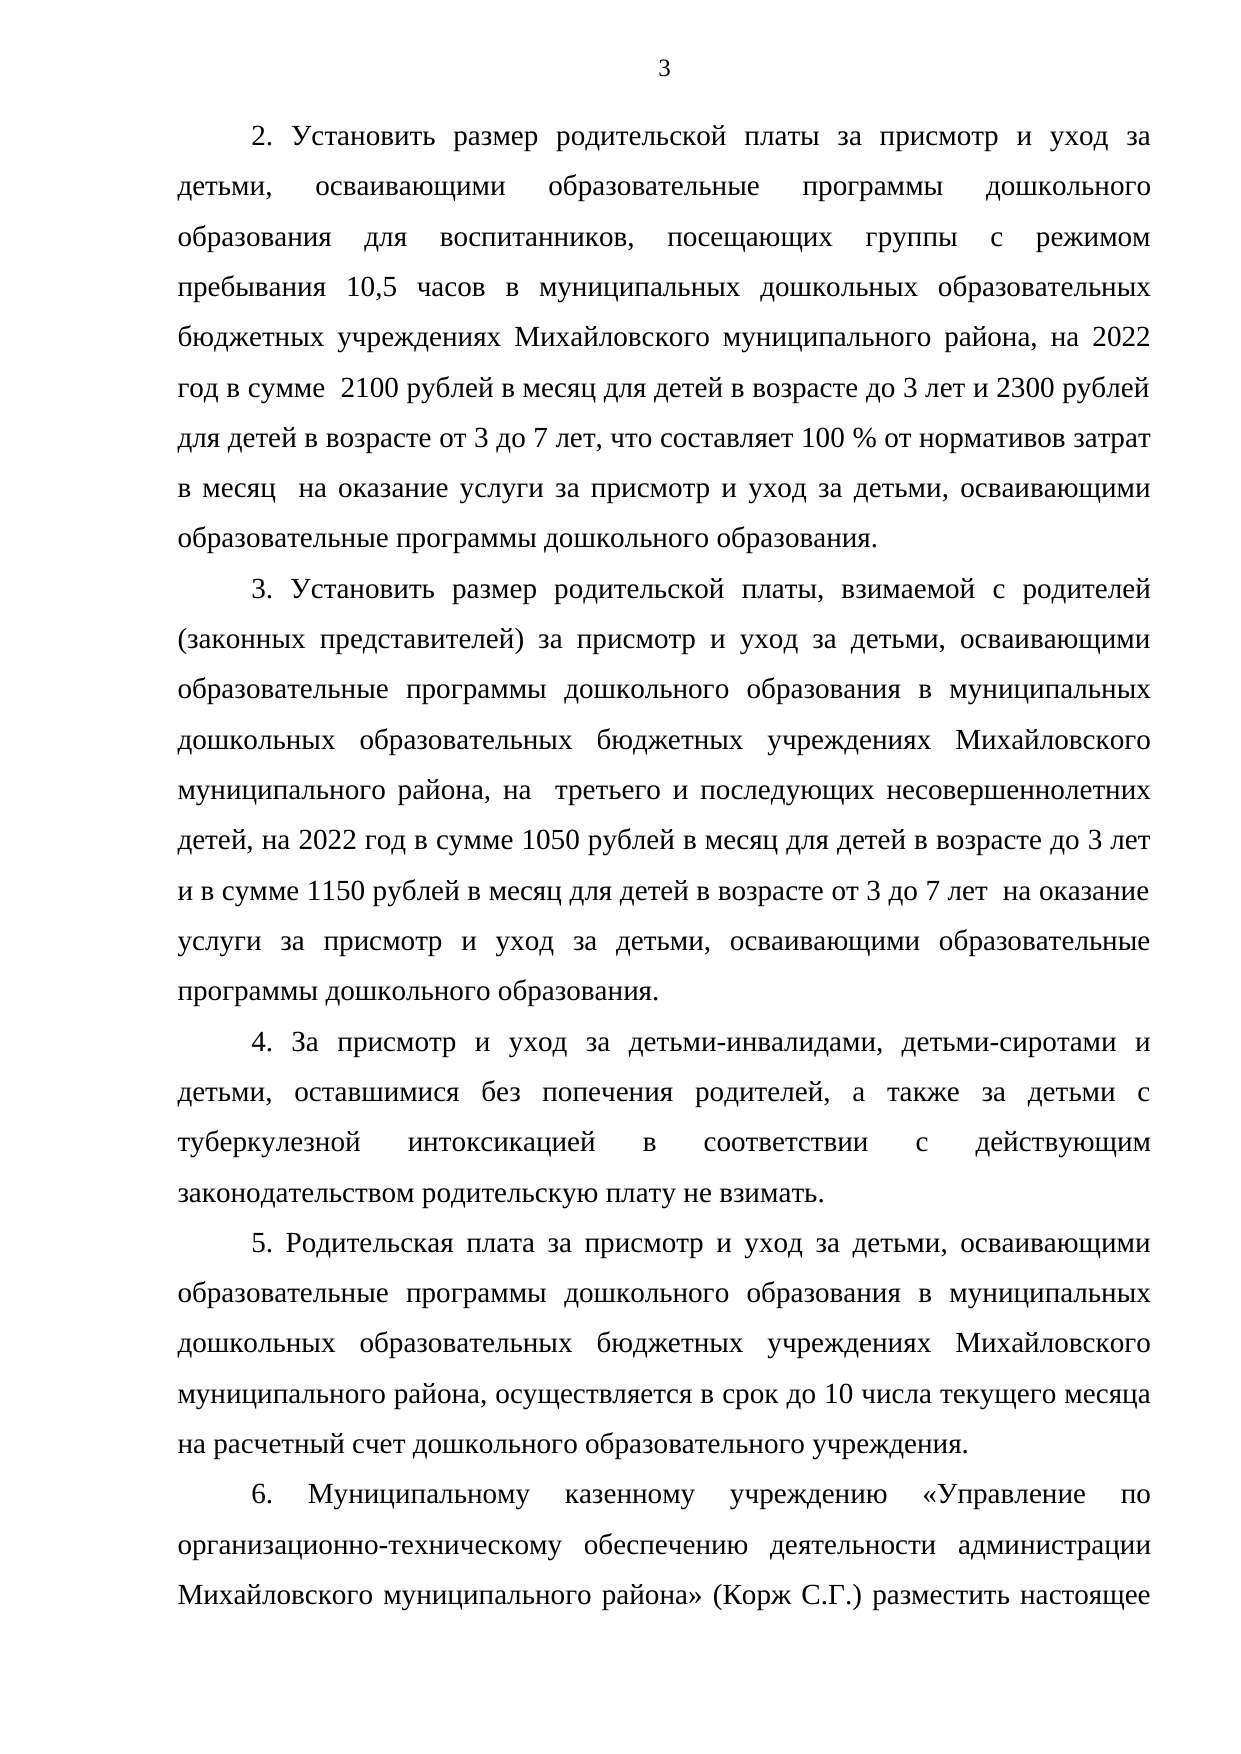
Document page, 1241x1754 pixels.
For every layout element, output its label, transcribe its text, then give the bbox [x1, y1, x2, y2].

text 3. Установить размер родительской платы, взимаемой с родителей (законных представителей) за присмотр и уход за детьми, осваивающими образовательные программы дошкольного образования в муниципальных дошкольных образовательных бюджетных учреждениях Михайловского муниципального района, на третьего и последующих несовершеннолетних детей, на 2022 год в сумме 1050 рублей в месяц для детей в возрасте до 3 лет и в сумме 1150 рублей в месяц для детей в возрасте от 3 до 7 лет на оказание услуги за присмотр и уход за детьми, осваивающими образовательные программы дошкольного образования. [177, 571, 1152, 1007]
text 4. За присмотр и уход за детьми-инвалидами, детьми-сиротами и детьми, оставшимися без попечения родителей, а также за детьми с туберкулезной интоксикацией в соответствии с действующим законодательством родительскую плату не взимать. [177, 1024, 1152, 1208]
text 5. Родительская плата за присмотр и уход за детьми, осваивающими образовательные программы дошкольного образования в муниципальных дошкольных образовательных бюджетных учреждениях Михайловского муниципального района, осуществляется в срок до 10 числа текущего месяца на расчетный счет дошкольного образовательного учреждения. [177, 1225, 1152, 1460]
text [177, 1477, 1152, 1611]
text 2. Установить размер родительской платы за присмотр и уход за детьми, осваивающими образовательные программы дошкольного образования для воспитанников, посещающих группы с режимом пребывания 10,5 часов в муниципальных дошкольных образовательных бюджетных учреждениях Михайловского муниципального района, на 2022 год в сумме 2100 рублей в месяц для детей в возрасте до 3 лет и 2300 рублей для детей в возрасте от 3 до 7 лет, что составляет 100 % от нормативов затрат в месяц на оказание услуги за присмотр и уход за детьми, осваивающими образовательные программы дошкольного образования. [177, 118, 1152, 554]
